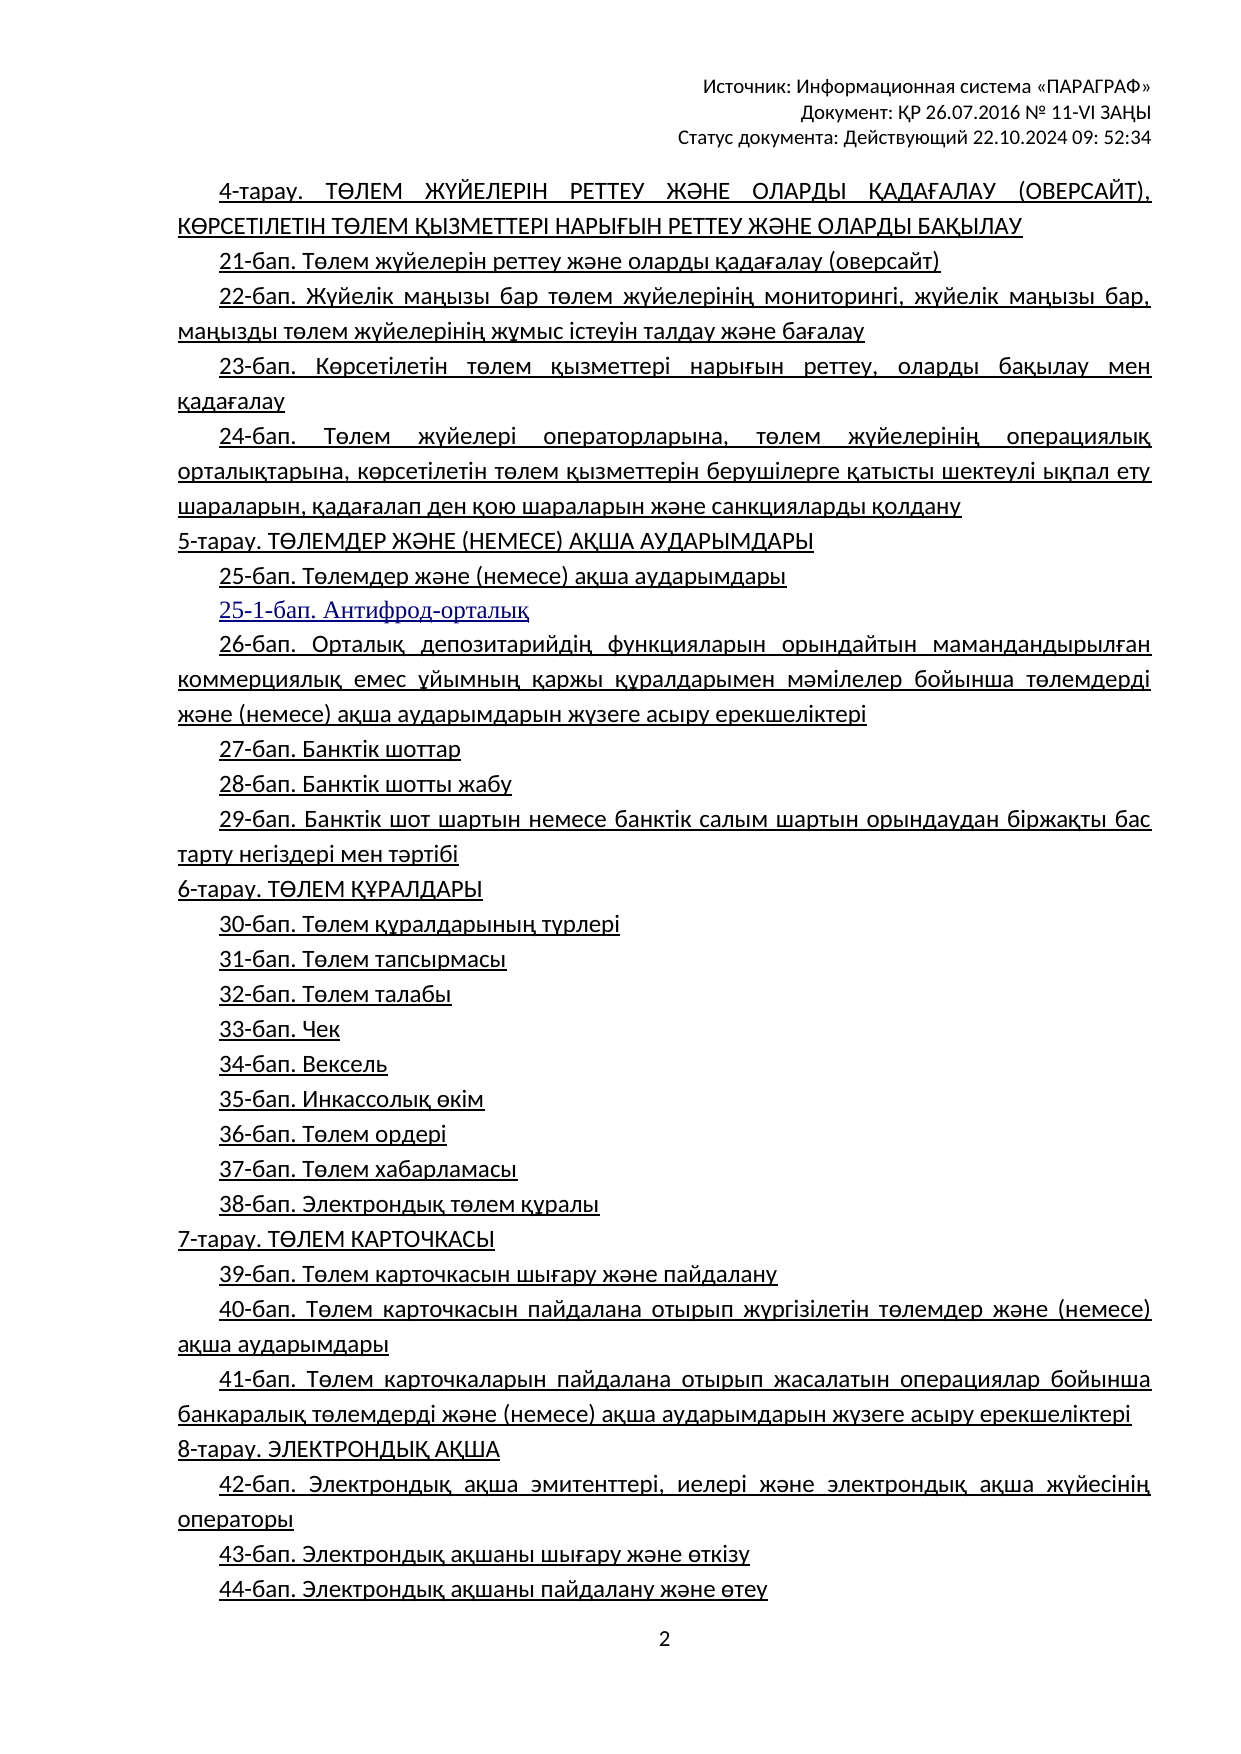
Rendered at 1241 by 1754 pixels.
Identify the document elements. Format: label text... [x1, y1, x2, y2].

text 27-бап. Банктік шоттар [177, 733, 1152, 764]
text 33-бап. Чек [177, 1013, 1152, 1044]
text 21-бап. Төлем жүйелерін реттеу және оларды қадағалау (оверсайт) [177, 245, 1152, 276]
text 37-бап. Төлем хабарламасы [177, 1153, 1152, 1184]
text 29-бап. Банктік шот шартын немесе банктік салым шартын орындаудан біржақты бас тарту негіздері мен тәртібі [177, 803, 1152, 869]
text 4-тарау. ТӨЛЕМ ЖҮЙЕЛЕРІН РЕТТЕУ ЖӘНЕ ОЛАРДЫ ҚАДАҒАЛАУ (ОВЕРСАЙТ), КӨРСЕТІЛЕТІН ТӨЛЕМ ҚЫЗМЕТТЕРІ НАРЫҒЫН РЕТТЕУ ЖӘНЕ ОЛАРДЫ БАҚЫЛАУ [177, 175, 1152, 241]
text 41-бап. Төлем карточкаларын пайдалана отырып жасалатын операциялар бойынша банкаралық төлемдерді және (немесе) ақша аударымдарын жүзеге асыру ерекшеліктері [177, 1363, 1152, 1429]
text 24-бап. Төлем жүйелері операторларына, төлем жүйелерінің операциялық орталықтарына, көрсетілетін төлем қызметтерін берушілерге қатысты шектеулі ықпал ету шараларын, қадағалап ден қою шараларын және санкцияларды қолдану [177, 420, 1152, 481]
text 39-бап. Төлем карточкасын шығару және пайдалану [177, 1258, 1152, 1289]
text 22-бап. Жүйелік маңызы бар төлем жүйелерінің мониторингі, жүйелік маңызы бар, маңызды төлем жүйелерінің жұмыс істеуін талдау және бағалау [177, 280, 1152, 346]
text 25-1-бап. Антифрод-орталық [219, 595, 1152, 624]
text 32-бап. Төлем талабы [177, 978, 1152, 1009]
text 23-бап. Көрсетілетін төлем қызметтері нарығын реттеу, оларды бақылау мен қадағалау [177, 350, 1152, 416]
text 40-бап. Төлем карточкасын пайдалана отырып жүргізілетін төлемдер және (немесе) ақша аударымдары [177, 1293, 1152, 1359]
text 25-бап. Төлемдер және (немесе) ақша аударымдары [177, 560, 1152, 591]
text 43-бап. Электрондық ақшаны шығару және өткізу [177, 1538, 1152, 1569]
text 31-бап. Төлем тапсырмасы [177, 943, 1152, 974]
text 34-бап. Вексель [177, 1048, 1152, 1079]
text 42-бап. Электрондық ақша эмитенттері, иелері және электрондық ақша жүйесінің операторы [177, 1468, 1152, 1534]
text 35-бап. Инкассолық өкім [177, 1083, 1152, 1114]
text 38-бап. Электрондық төлем құралы [177, 1188, 1152, 1219]
text 44-бап. Электрондық ақшаны пайдалану және өтеу [177, 1573, 1152, 1604]
text 5-тарау. ТӨЛЕМДЕР ЖӘНЕ (НЕМЕСЕ) АҚША АУДАРЫМДАРЫ [177, 525, 1152, 556]
text 26-бап. Орталық депозитарийдің функцияларын орындайтын мамандандырылған коммерциялық емес ұйымның қаржы құралдарымен мәмілелер бойынша төлемдерді және (немесе) ақша аударымдарын жүзеге асыру ерекшеліктері [177, 628, 1152, 729]
text 30-бап. Төлем құралдарының түрлері [177, 908, 1152, 939]
text 28-бап. Банктік шотты жабу [177, 768, 1152, 799]
text 8-тарау. ЭЛЕКТРОНДЫҚ АҚША [177, 1433, 1152, 1464]
text 6-тарау. ТӨЛЕМ ҚҰРАЛДАРЫ [177, 873, 1152, 904]
text 7-тарау. ТӨЛЕМ КАРТОЧКАСЫ [177, 1223, 1152, 1254]
text 36-бап. Төлем ордері [177, 1118, 1152, 1149]
text 24-бап. Төлем жүйелері операторларына, төлем жүйелерінің операциялық орталықтарына, көрсетілетін төлем қызметтерін берушілерге қатысты шектеулі ықпал ету шараларын, қадағалап ден қою шараларын және санкцияларды қолдану [177, 482, 1152, 521]
